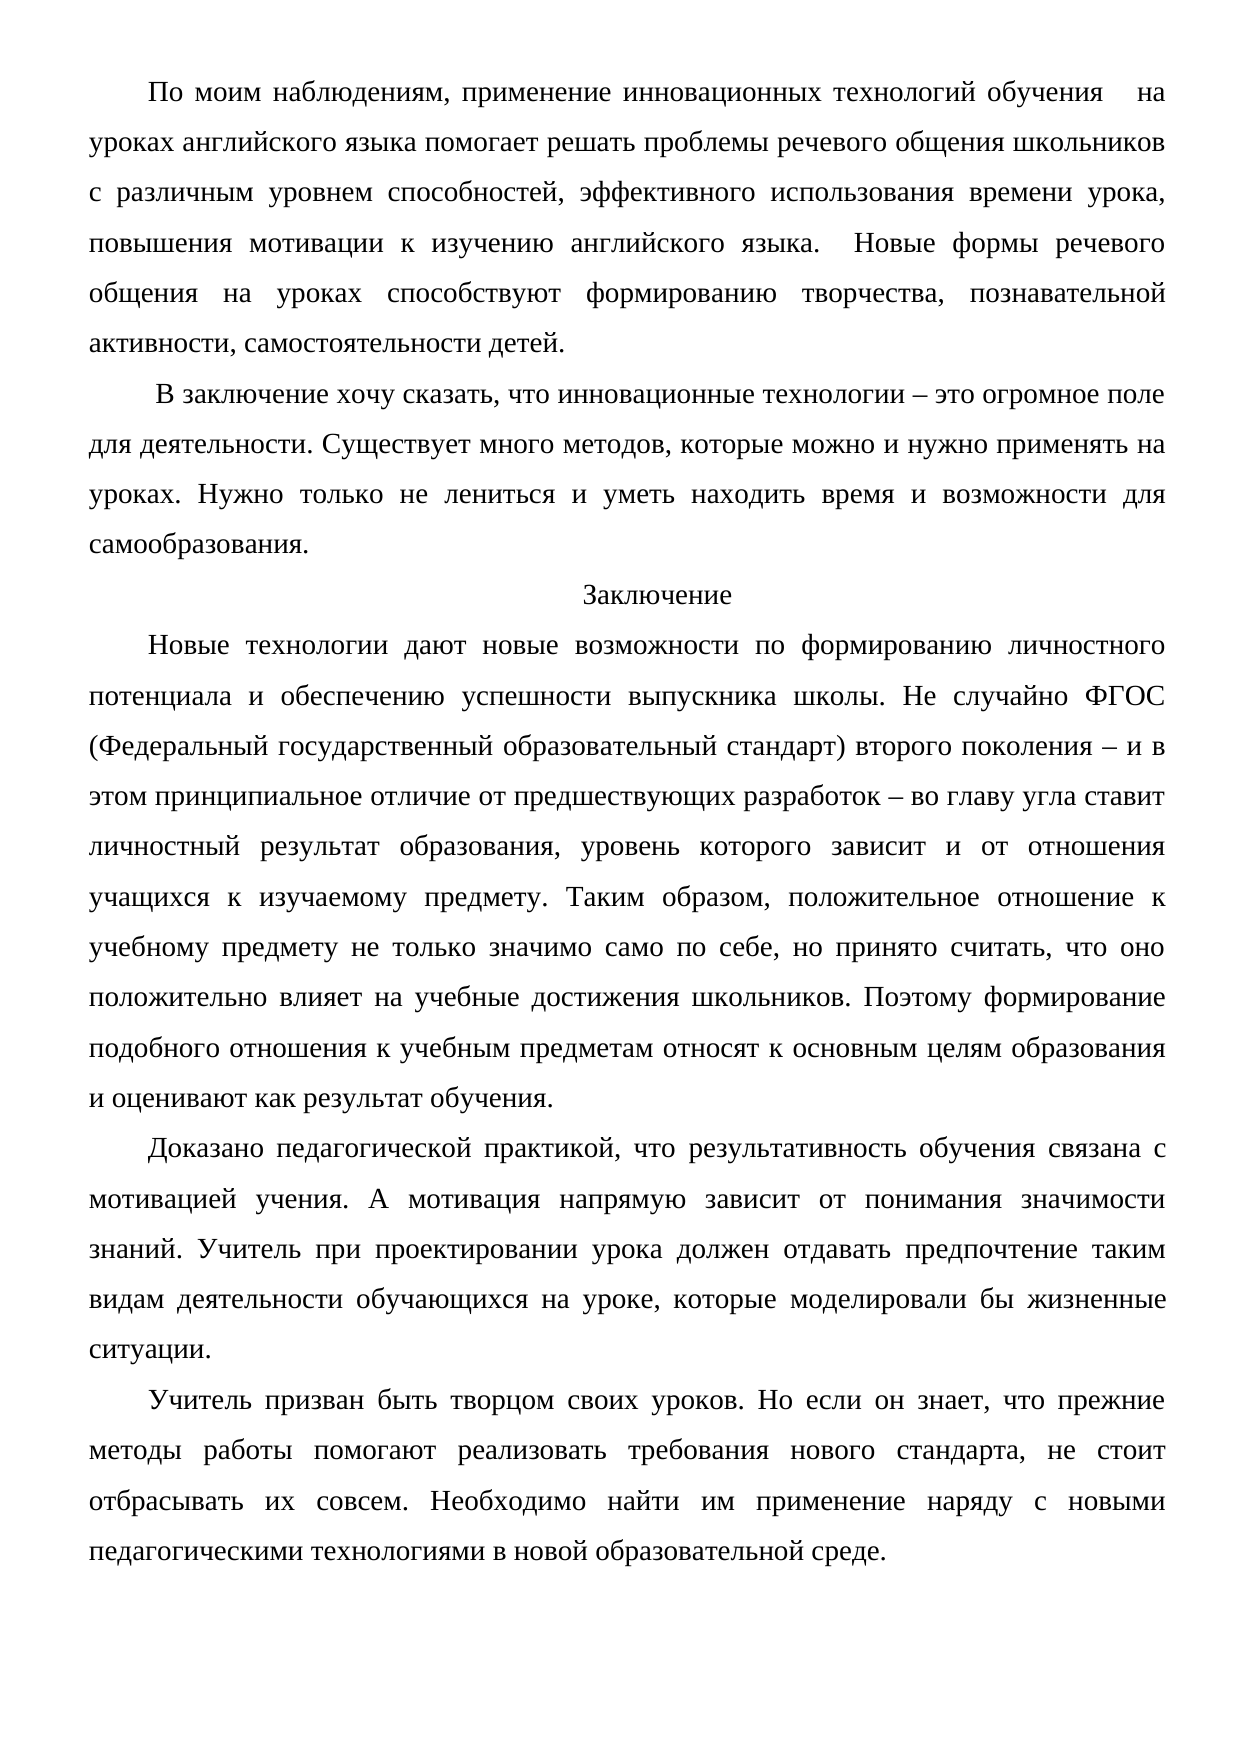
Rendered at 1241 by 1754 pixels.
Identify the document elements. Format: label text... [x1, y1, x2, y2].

text Новые технологии дают новые возможности по формированию личностного потенциала и обеспечению успешности выпускника школы. Не случайно ФГОС (Федеральный государственный образовательный стандарт) второго поколения – и в этом принципиальное отличие от предшествующих разработок – во главу угла ставит личностный результат образования, уровень которого зависит и от отношения учащихся к изучаемому предмету. Таким образом, положительное отношение к учебному предмету не только значимо само по себе, но принято считать, что оно положительно влияет на учебные достижения школьников. Поэтому формирование подобного отношения к учебным предметам относят к основным целям образования и оценивают как результат обучения. [89, 627, 1167, 1114]
text Заключение [89, 577, 1167, 611]
text Доказано педагогической практикой, что результативность обучения связана с мотивацией учения. А мотивация напрямую зависит от понимания значимости знаний. Учитель при проектировании урока должен отдавать предпочтение таким видам деятельности обучающихся на уроке, которые моделировали бы жизненные ситуации. [89, 1130, 1167, 1365]
text По моим наблюдениям, применение инновационных технологий обучения на уроках английского языка помогает решать проблемы речевого общения школьников с различным уровнем способностей, эффективного использования времени урока, повышения мотивации к изучению английского языка. Новые формы речевого общения на уроках способствуют формированию творчества, познавательной активности, самостоятельности детей. [89, 74, 1167, 359]
text В заключение хочу сказать, что инновационные технологии – это огромное поле для деятельности. Существует много методов, которые можно и нужно применять на уроках. Нужно только не лениться и уметь находить время и возможности для самообразования. [89, 376, 1167, 560]
text Учитель призван быть творцом своих уроков. Но если он знает, что прежние методы работы помогают реализовать требования нового стандарта, не стоит отбрасывать их совсем. Необходимо найти им применение наряду с новыми педагогическими технологиями в новой образовательной среде. [89, 1382, 1167, 1566]
